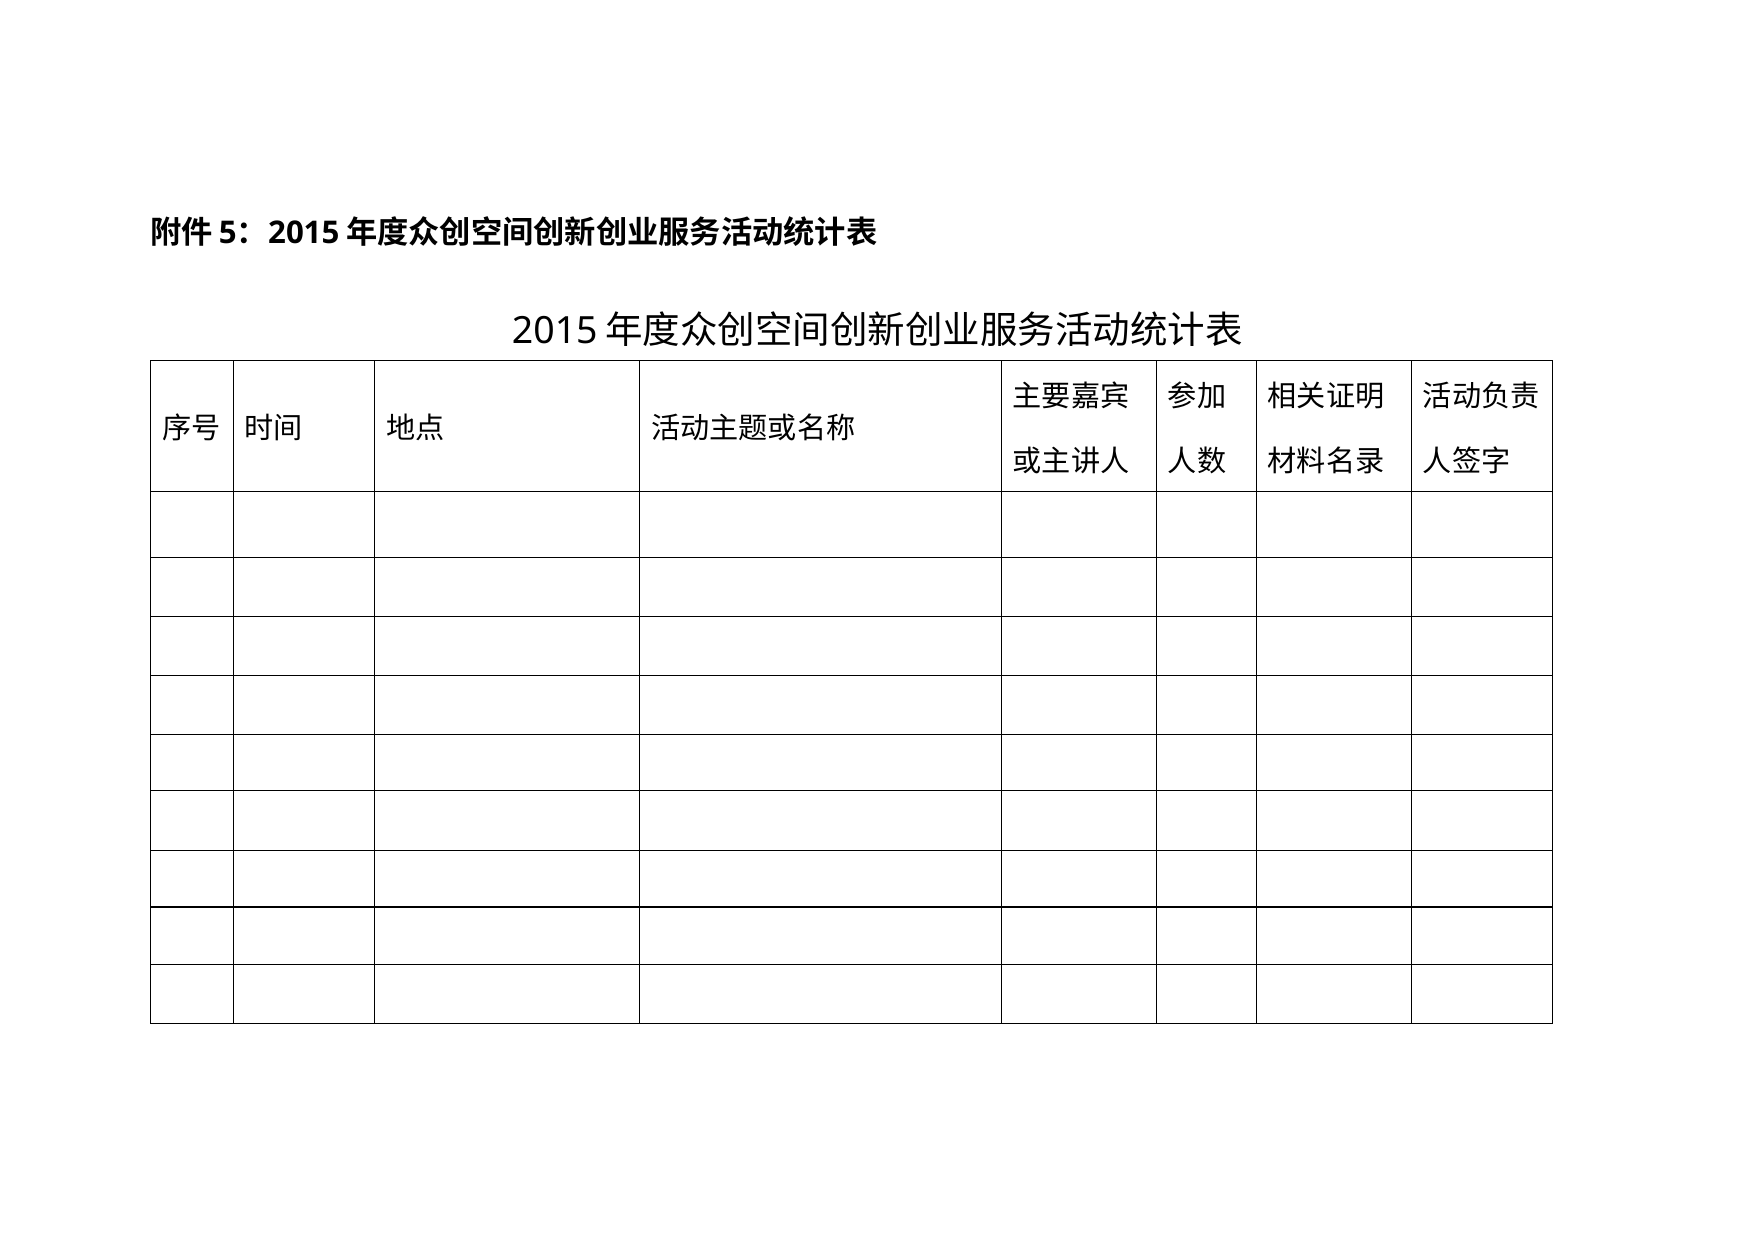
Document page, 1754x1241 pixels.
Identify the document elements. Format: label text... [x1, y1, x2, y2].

table_cell [1412, 851, 1552, 906]
table_cell [1002, 492, 1156, 557]
table_header 序号 [151, 361, 233, 491]
table_cell [1002, 558, 1156, 616]
table_cell [234, 617, 374, 675]
table_cell [1257, 965, 1411, 1023]
table_cell [234, 791, 374, 849]
table_cell [1257, 735, 1411, 790]
table_cell [1002, 965, 1156, 1023]
table_cell [1157, 492, 1256, 557]
table_cell [151, 791, 233, 849]
table_cell [1412, 908, 1552, 964]
table_cell [151, 558, 233, 616]
table_cell [234, 851, 374, 906]
table_cell [234, 908, 374, 964]
table_cell [375, 908, 639, 964]
table_cell [1002, 735, 1156, 790]
table_header 地点 [375, 361, 639, 491]
table_cell [1412, 558, 1552, 616]
table_cell [640, 492, 1001, 557]
table_cell [640, 735, 1001, 790]
table_cell [151, 492, 233, 557]
table_cell [1257, 558, 1411, 616]
table_cell [234, 676, 374, 734]
table_cell [375, 617, 639, 675]
text 附件5：2015年度众创空间创新创业服务活动统计表 [150, 198, 1604, 263]
table_cell [1002, 791, 1156, 849]
table_cell [1002, 851, 1156, 906]
table_cell [1002, 908, 1156, 964]
table_cell [151, 617, 233, 675]
table_cell [151, 851, 233, 906]
table_cell [1412, 735, 1552, 790]
table_cell [1157, 676, 1256, 734]
table_cell [375, 791, 639, 849]
table_cell [1257, 851, 1411, 906]
table_cell [640, 791, 1001, 849]
table_cell [640, 908, 1001, 964]
table_cell [1257, 676, 1411, 734]
table_cell [1157, 908, 1256, 964]
table_cell [1157, 851, 1256, 906]
table_cell [151, 908, 233, 964]
table_cell [234, 735, 374, 790]
table_cell [375, 735, 639, 790]
table_header 时间 [234, 361, 374, 491]
table_cell [375, 965, 639, 1023]
table_cell [375, 492, 639, 557]
table_cell [375, 676, 639, 734]
table_cell [1412, 617, 1552, 675]
table_cell [1257, 908, 1411, 964]
table_cell [1257, 492, 1411, 557]
table_cell [234, 492, 374, 557]
table_cell [1157, 617, 1256, 675]
table_cell [151, 965, 233, 1023]
text 2015年度众创空间创新创业服务活动统计表 [150, 295, 1604, 360]
table_cell [234, 558, 374, 616]
table_cell [640, 676, 1001, 734]
table_cell [151, 676, 233, 734]
table_cell [1257, 617, 1411, 675]
table_cell [1412, 676, 1552, 734]
table_cell [640, 617, 1001, 675]
table_cell [1257, 791, 1411, 849]
table_cell [1412, 791, 1552, 849]
table_cell [375, 851, 639, 906]
table_cell [640, 851, 1001, 906]
table_cell [1157, 735, 1256, 790]
table_header 主要嘉宾或主讲人 [1002, 361, 1156, 491]
table_cell [1412, 492, 1552, 557]
table_cell [1002, 617, 1156, 675]
table_header 活动主题或名称 [640, 361, 1001, 491]
table_cell [234, 965, 374, 1023]
table_header 参加人数 [1157, 361, 1256, 491]
table_cell [640, 965, 1001, 1023]
table_cell [375, 558, 639, 616]
table_cell [1157, 965, 1256, 1023]
table_cell [640, 558, 1001, 616]
table_header 活动负责人签字 [1412, 361, 1552, 491]
table_cell [1412, 965, 1552, 1023]
table_header 相关证明 材料名录 [1257, 361, 1411, 491]
table_cell [1002, 676, 1156, 734]
table_cell [1157, 791, 1256, 849]
table_cell [151, 735, 233, 790]
table_cell [1157, 558, 1256, 616]
